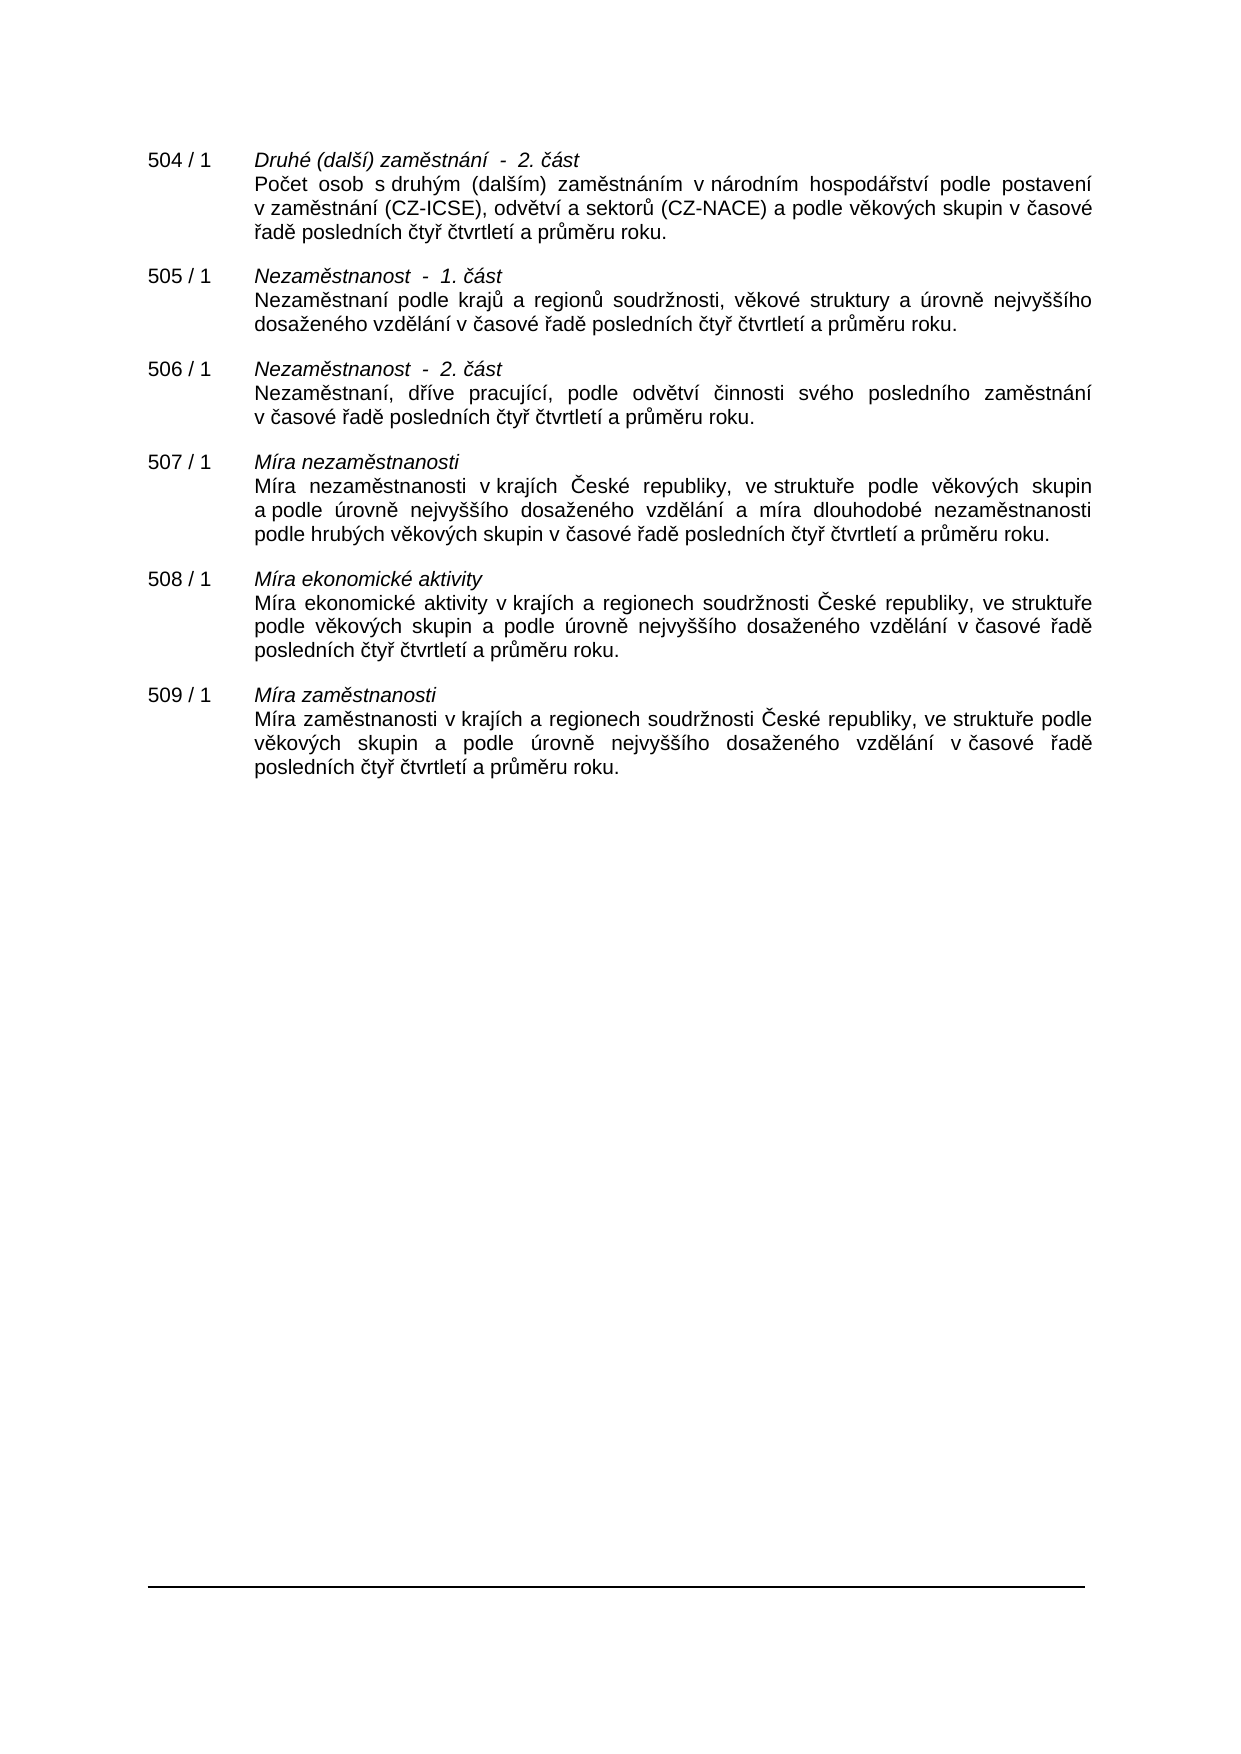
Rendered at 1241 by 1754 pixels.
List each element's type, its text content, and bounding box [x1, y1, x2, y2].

text 504 / 1 Druhé (další) zaměstnání - 2. část [148, 148, 1092, 172]
text Míra nezaměstnanosti v krajích České republiky, ve struktuře podle věkových skupin a podle úrovně nejvyššího dosaženého vzdělání a míra dlouhodobé nezaměstnanosti podle hrubých věkových skupin v časové řadě posledních čtyř čtvrtletí a průměru roku. [254, 474, 1092, 546]
text Míra zaměstnanosti v krajích a regionech soudržnosti České republiky, ve struktuře podle věkových skupin a podle úrovně nejvyššího dosaženého vzdělání v časové řadě posledních čtyř čtvrtletí a průměru roku. [254, 707, 1092, 779]
text Nezaměstnaní, dříve pracující, podle odvětví činnosti svého posledního zaměstnání v časové řadě posledních čtyř čtvrtletí a průměru roku. [254, 381, 1092, 429]
text 506 / 1 Nezaměstnanost - 2. část [148, 357, 1092, 381]
text 507 / 1 Míra nezaměstnanosti [148, 450, 1092, 474]
text 509 / 1 Míra zaměstnanosti [148, 683, 1092, 707]
text Počet osob s druhým (dalším) zaměstnáním v národním hospodářství podle postavení v zaměstnání (CZ-ICSE), odvětví a sektorů (CZ-NACE) a podle věkových skupin v časové řadě posledních čtyř čtvrtletí a průměru roku. [254, 172, 1092, 243]
text 508 / 1 Míra ekonomické aktivity [148, 566, 1092, 590]
text Nezaměstnaní podle krajů a regionů soudržnosti, věkové struktury a úrovně nejvyššího dosaženého vzdělání v časové řadě posledních čtyř čtvrtletí a průměru roku. [254, 288, 1092, 336]
text Míra ekonomické aktivity v krajích a regionech soudržnosti České republiky, ve struktuře podle věkových skupin a podle úrovně nejvyššího dosaženého vzdělání v časové řadě posledních čtyř čtvrtletí a průměru roku. [254, 590, 1092, 662]
text 505 / 1 Nezaměstnanost - 1. část [148, 264, 1092, 288]
